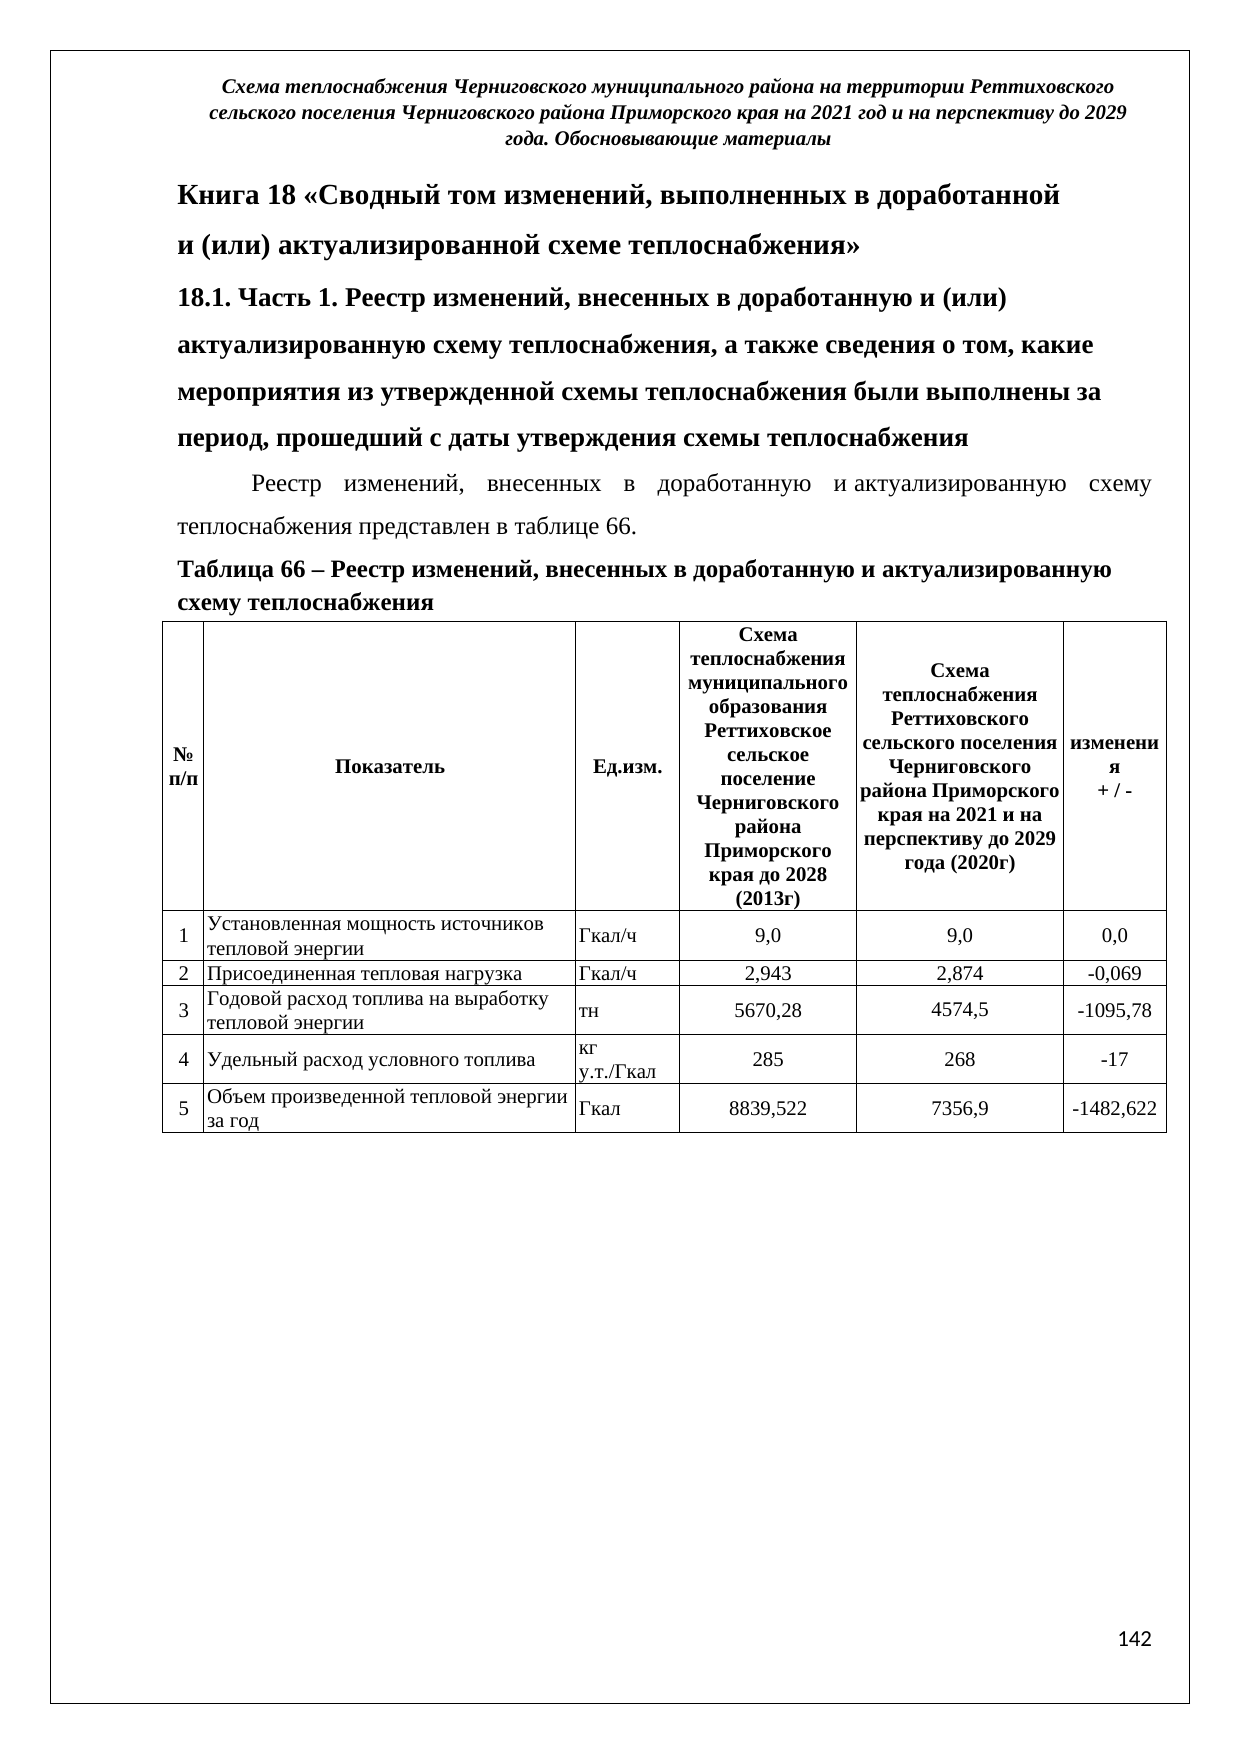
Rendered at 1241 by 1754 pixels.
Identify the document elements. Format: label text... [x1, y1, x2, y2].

text Таблица 66 – Реестр изменений, внесенных в доработанную и актуализированную схему теплоснабжения [177, 554, 1152, 616]
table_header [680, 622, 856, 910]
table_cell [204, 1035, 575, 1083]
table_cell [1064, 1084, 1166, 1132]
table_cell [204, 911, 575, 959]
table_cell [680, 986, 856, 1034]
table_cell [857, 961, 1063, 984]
subtitle Книга 18 «Сводный том изменений, выполненных в доработанной и (или) актуализированной схеме теплоснабжения» [177, 177, 1152, 261]
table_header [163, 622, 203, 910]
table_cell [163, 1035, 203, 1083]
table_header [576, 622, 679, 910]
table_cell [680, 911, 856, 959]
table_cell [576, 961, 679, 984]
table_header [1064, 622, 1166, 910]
subtitle 18.1. Часть 1. Реестр изменений, внесенных в доработанную и (или) актуализированную схему теплоснабжения, а также сведения о том, какие мероприятия из утвержденной схемы теплоснабжения были выполнены за период, прошедший с даты утверждения схемы теплоснабжения [177, 282, 1152, 453]
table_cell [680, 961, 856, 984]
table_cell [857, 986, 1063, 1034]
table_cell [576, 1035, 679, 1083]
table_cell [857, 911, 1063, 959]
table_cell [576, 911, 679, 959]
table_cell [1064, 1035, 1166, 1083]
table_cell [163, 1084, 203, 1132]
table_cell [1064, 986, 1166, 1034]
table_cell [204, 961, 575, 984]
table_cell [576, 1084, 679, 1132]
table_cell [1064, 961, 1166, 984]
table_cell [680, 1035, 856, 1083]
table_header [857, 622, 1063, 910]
text Реестр изменений, внесенных в доработанную и актуализированную схему теплоснабжения представлен в таблице 66. [177, 468, 1152, 540]
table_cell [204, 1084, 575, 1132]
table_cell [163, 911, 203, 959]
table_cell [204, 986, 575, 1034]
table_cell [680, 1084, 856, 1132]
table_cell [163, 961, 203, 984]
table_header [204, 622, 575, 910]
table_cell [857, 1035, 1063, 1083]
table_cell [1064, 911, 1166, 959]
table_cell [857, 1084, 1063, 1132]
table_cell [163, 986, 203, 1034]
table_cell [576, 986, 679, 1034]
